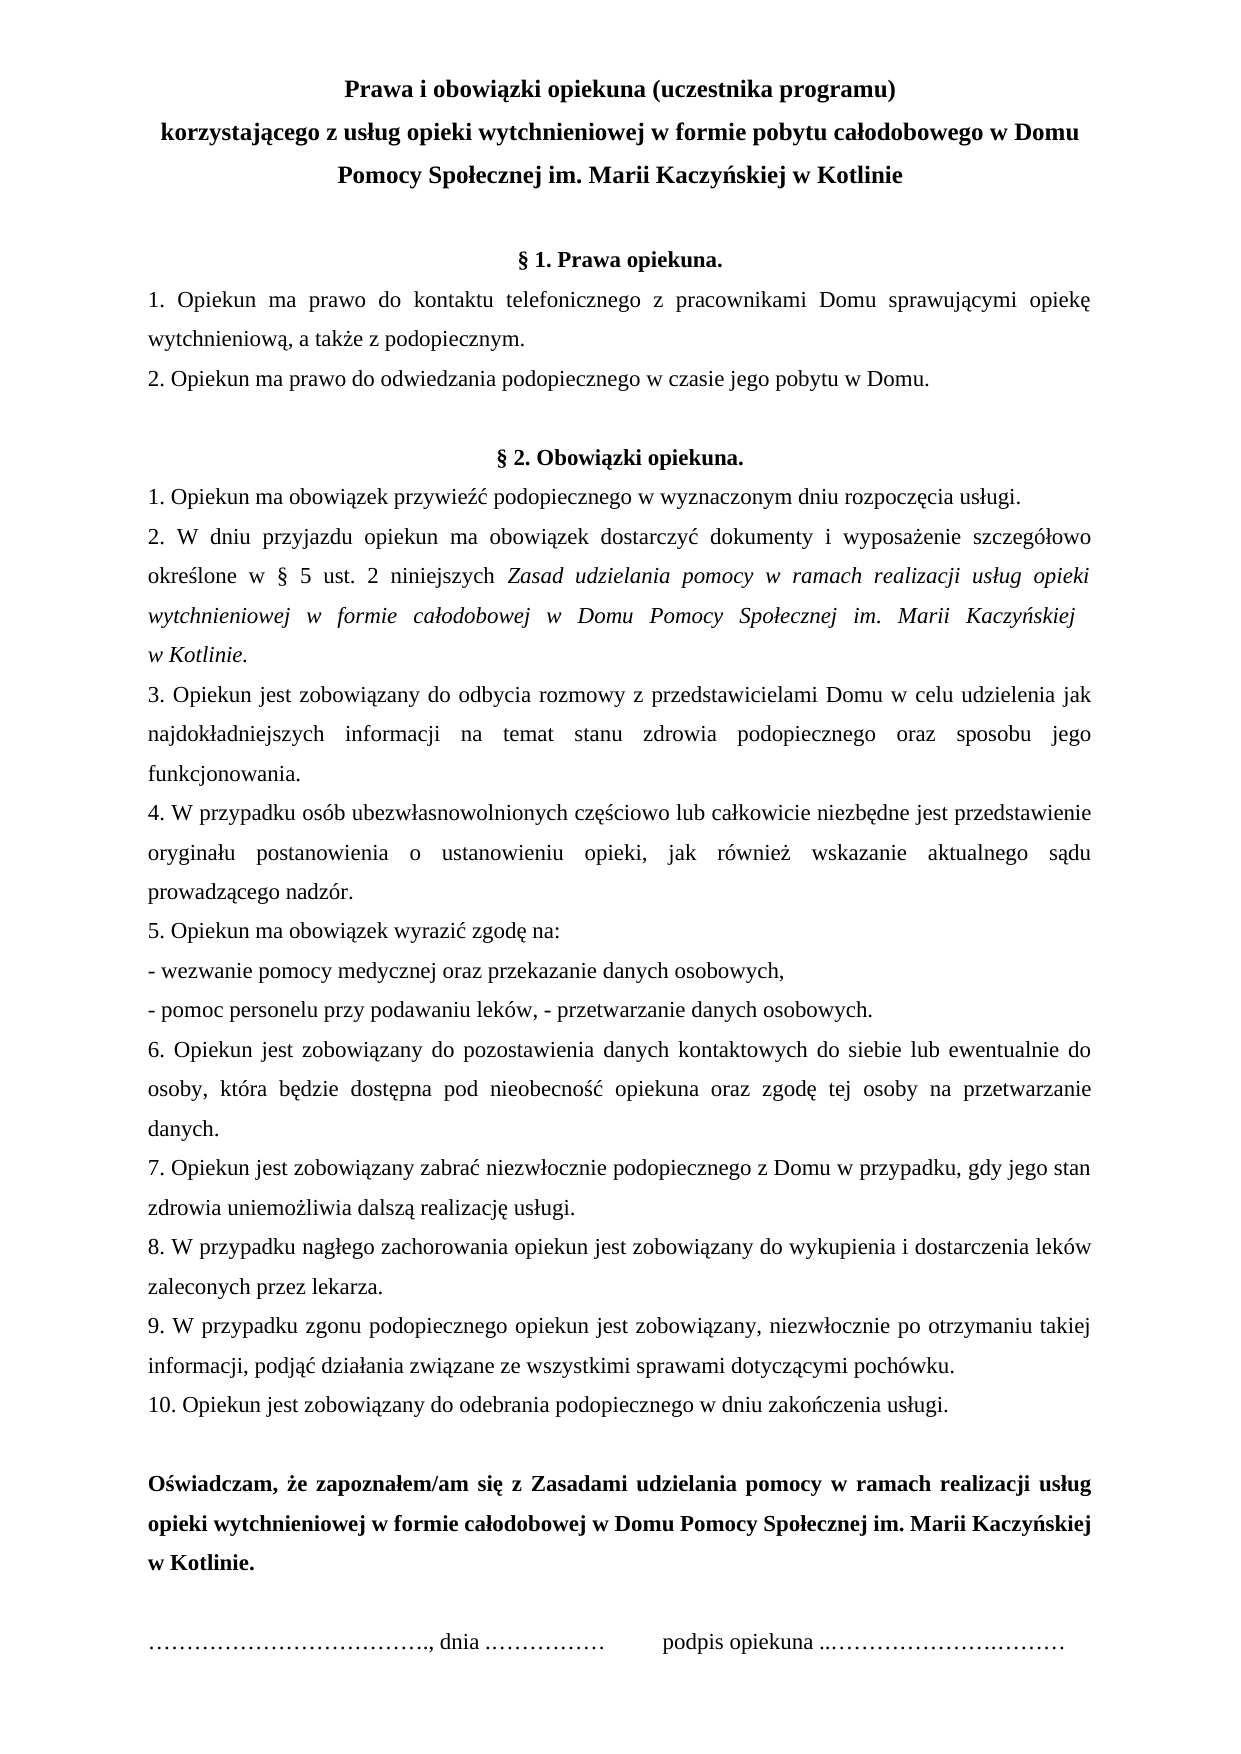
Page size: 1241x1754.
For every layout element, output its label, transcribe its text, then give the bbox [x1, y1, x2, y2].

text korzystającego z usług opieki wytchnieniowej w formie pobytu całodobowego w Domu Pomocy Społecznej im. Marii Kaczyńskiej w Kotlinie [148, 117, 1093, 189]
text 2. W dniu przyjazdu opiekun ma obowiązek dostarczyć dokumenty i wyposażenie szczegółowo określone w § 5 ust. 2 niniejszych Zasad udzielania pomocy w ramach realizacji usług opieki wytchnieniowej w formie całodobowej w Domu Pomocy Społecznej im. Marii Kaczyńskiej w Kotlinie. [148, 523, 1093, 667]
text 1. Opiekun ma prawo do kontaktu telefonicznego z pracownikami Domu sprawującymi opiekę wytchnieniową, a także z podopiecznym. [148, 286, 1093, 352]
text 10. Opiekun jest zobowiązany do odebrania podopiecznego w dniu zakończenia usługi. [148, 1391, 1093, 1418]
text 6. Opiekun jest zobowiązany do pozostawienia danych kontaktowych do siebie lub ewentualnie do osoby, która będzie dostępna pod nieobecność opiekuna oraz zgodę tej osoby na przetwarzanie danych. [148, 1036, 1093, 1141]
text 9. W przypadku zgonu podopiecznego opiekun jest zobowiązany, niezwłocznie po otrzymaniu takiej informacji, podjąć działania związane ze wszystkimi sprawami dotyczącymi pochówku. [148, 1312, 1093, 1378]
text - pomoc personelu przy podawaniu leków, - przetwarzanie danych osobowych. [148, 996, 1093, 1023]
text 3. Opiekun jest zobowiązany do odbycia rozmowy z przedstawicielami Domu w celu udzielenia jak najdokładniejszych informacji na temat stanu zdrowia podopiecznego oraz sposobu jego funkcjonowania. [148, 681, 1093, 786]
text 4. W przypadku osób ubezwłasnowolnionych częściowo lub całkowicie niezbędne jest przedstawienie oryginału postanowienia o ustanowieniu opieki, jak również wskazanie aktualnego sądu prowadzącego nadzór. [148, 799, 1093, 904]
text ………………………………., dnia .…………… podpis opiekuna ..………………….……… [148, 1628, 1093, 1654]
text - wezwanie pomocy medycznej oraz przekazanie danych osobowych, [148, 957, 1093, 983]
text Oświadczam, że zapoznałem/am się z Zasadami udzielania pomocy w ramach realizacji usług opieki wytchnieniowej w formie całodobowej w Domu Pomocy Społecznej im. Marii Kaczyńskiej w Kotlinie. [148, 1470, 1093, 1576]
text 5. Opiekun ma obowiązek wyrazić zgodę na: [148, 917, 1093, 944]
text 1. Opiekun ma obowiązek przywieźć podopiecznego w wyznaczonym dniu rozpoczęcia usługi. [148, 483, 1093, 509]
text 7. Opiekun jest zobowiązany zabrać niezwłocznie podopiecznego z Domu w przypadku, gdy jego stan zdrowia uniemożliwia dalszą realizację usługi. [148, 1154, 1093, 1220]
text 8. W przypadku nagłego zachorowania opiekun jest zobowiązany do wykupienia i dostarczenia leków zaleconych przez lekarza. [148, 1233, 1093, 1299]
text Prawa i obowiązki opiekuna (uczestnika programu) [148, 74, 1093, 103]
text § 2. Obowiązki opiekuna. [148, 444, 1093, 470]
text 2. Opiekun ma prawo do odwiedzania podopiecznego w czasie jego pobytu w Domu. [148, 365, 1093, 391]
text § 1. Prawa opiekuna. [148, 246, 1093, 273]
